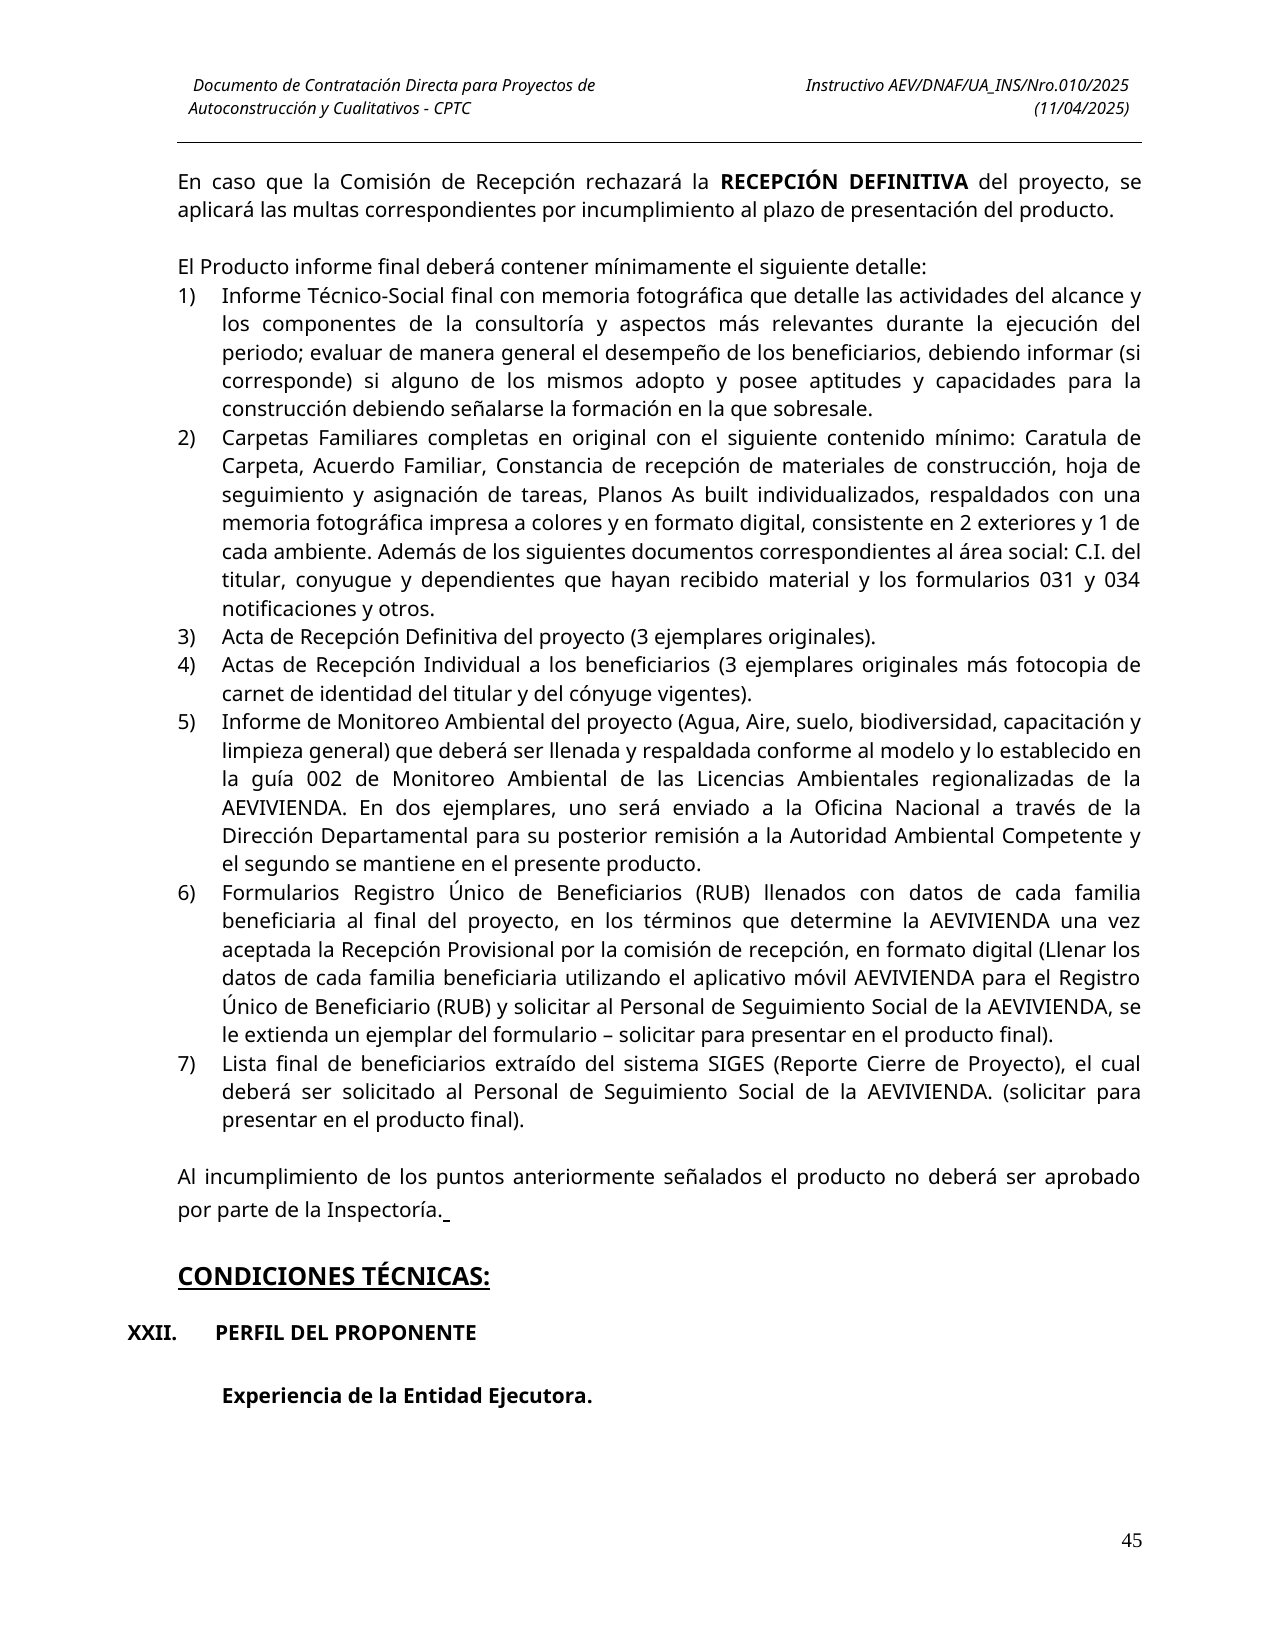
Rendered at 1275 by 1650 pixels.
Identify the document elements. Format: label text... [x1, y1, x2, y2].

list PERFIL DEL PROPONENTE [177, 1318, 1142, 1346]
text Experiencia de la Entidad Ejecutora. [177, 1381, 1142, 1409]
list Informe Técnico-Social final con memoria fotográfica que detalle las actividades del alcance y los componentes de la consultoría y aspectos más relevantes durante la ejecución del periodo; evaluar de manera general el desempeño de los beneficiarios, debiendo informar (si corresponde) si alguno de los mismos adopto y posee aptitudes y capacidades para la construcción debiendo señalarse la formación en la que sobresale. [177, 281, 1142, 423]
text Al incumplimiento de los puntos anteriormente señalados el producto no deberá ser aprobado por parte de la Inspectoría. [177, 1162, 1142, 1225]
list Lista final de beneficiarios extraído del sistema SIGES (Reporte Cierre de Proyecto), el cual deberá ser solicitado al Personal de Seguimiento Social de la AEVIVIENDA. (solicitar para presentar en el producto final). [177, 1049, 1142, 1134]
list Acta de Recepción Definitiva del proyecto (3 ejemplares originales). [177, 622, 1142, 651]
text CONDICIONES TÉCNICAS: [177, 1259, 1142, 1293]
text El Producto informe final deberá contener mínimamente el siguiente detalle: [177, 252, 1142, 281]
list Carpetas Familiares completas en original con el siguiente contenido mínimo: Caratula de Carpeta, Acuerdo Familiar, Constancia de recepción de materiales de construcción, hoja de seguimiento y asignación de tareas, Planos As built individualizados, respaldados con una memoria fotográfica impresa a colores y en formato digital, consistente en 2 exteriores y 1 de cada ambiente. Además de los siguientes documentos correspondientes al área social: C.I. del titular, conyugue y dependientes que hayan recibido material y los formularios 031 y 034 notificaciones y otros. [177, 423, 1142, 622]
text En caso que la Comisión de Recepción rechazará la RECEPCIÓN DEFINITIVA del proyecto, se aplicará las multas correspondientes por incumplimiento al plazo de presentación del producto. [177, 167, 1142, 224]
list Actas de Recepción Individual a los beneficiarios (3 ejemplares originales más fotocopia de carnet de identidad del titular y del cónyuge vigentes). [177, 651, 1142, 707]
list Informe de Monitoreo Ambiental del proyecto (Agua, Aire, suelo, biodiversidad, capacitación y limpieza general) que deberá ser llenada y respaldada conforme al modelo y lo establecido en la guía 002 de Monitoreo Ambiental de las Licencias Ambientales regionalizadas de la AEVIVIENDA. En dos ejemplares, uno será enviado a la Oficina Nacional a través de la Dirección Departamental para su posterior remisión a la Autoridad Ambiental Competente y el segundo se mantiene en el presente producto. [177, 707, 1142, 878]
list Formularios Registro Único de Beneficiarios (RUB) llenados con datos de cada familia beneficiaria al final del proyecto, en los términos que determine la AEVIVIENDA una vez aceptada la Recepción Provisional por la comisión de recepción, en formato digital (Llenar los datos de cada familia beneficiaria utilizando el aplicativo móvil AEVIVIENDA para el Registro Único de Beneficiario (RUB) y solicitar al Personal de Seguimiento Social de la AEVIVIENDA, se le extienda un ejemplar del formulario – solicitar para presentar en el producto final). [177, 878, 1142, 1049]
